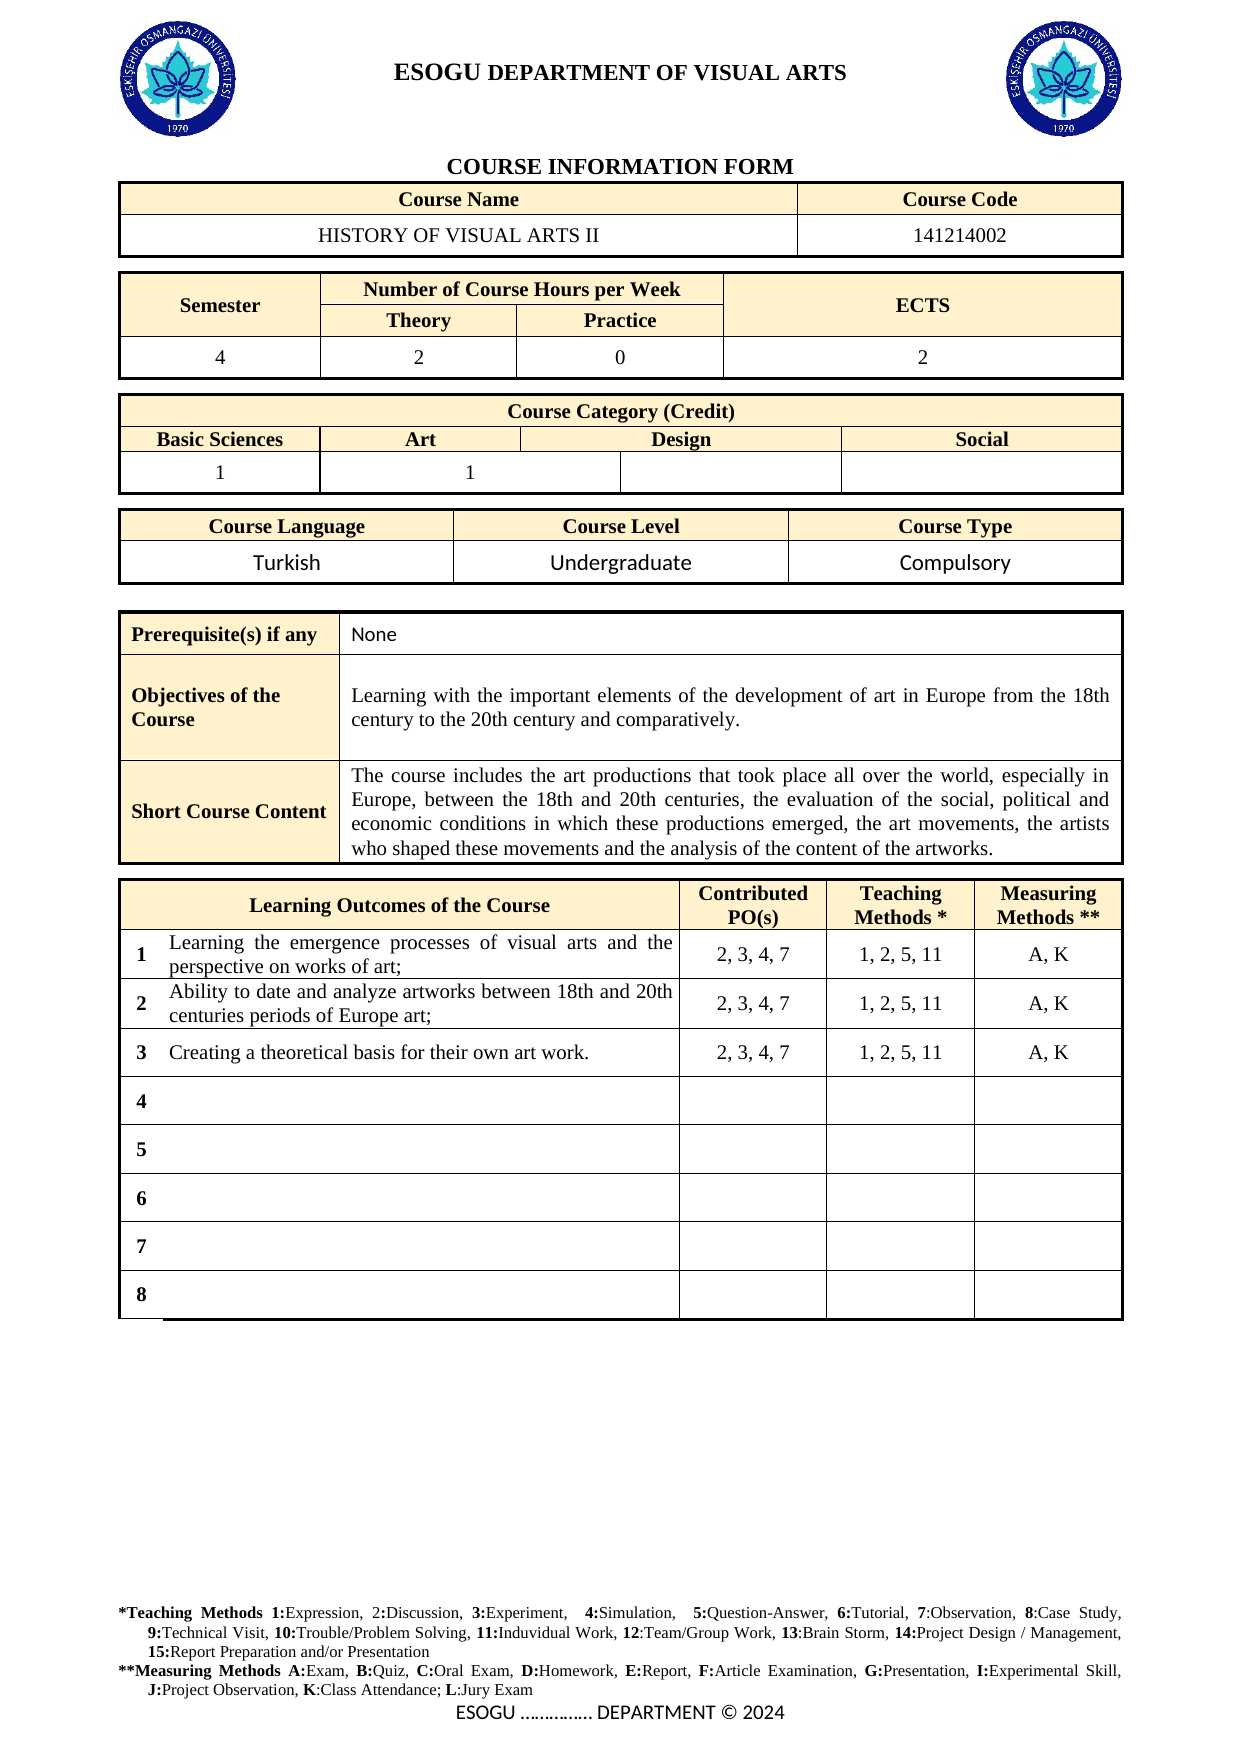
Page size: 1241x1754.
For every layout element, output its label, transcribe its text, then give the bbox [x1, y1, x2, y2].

table_cell 4 [121, 337, 320, 377]
table_header Course Type [789, 511, 1121, 540]
table_header Teaching Methods * [827, 881, 974, 929]
table_cell [827, 1077, 974, 1124]
table_cell [680, 1271, 826, 1318]
table_cell [827, 1271, 974, 1318]
table_cell Creating a theoretical basis for their own art work. [163, 1029, 679, 1076]
table_cell [680, 1125, 826, 1173]
table_cell [827, 1174, 974, 1221]
table_cell Art [321, 427, 520, 451]
table_cell Social [842, 427, 1121, 451]
table_cell Learning with the important elements of the development of art in Europe from the 18th century to the 20th century and comparatively. [340, 655, 1121, 759]
table_cell A, K [975, 979, 1121, 1027]
table_cell 2 [724, 337, 1121, 377]
table_cell [827, 1222, 974, 1270]
table_cell [975, 1174, 1121, 1221]
table_cell [680, 1077, 826, 1124]
table_header Course Code [798, 184, 1121, 214]
text ESOGU DEPARTMENT OF VISUAL ARTS [237, 57, 1004, 86]
table_cell [163, 1125, 679, 1173]
table_cell Short Course Content [121, 761, 339, 862]
table_cell 2 [121, 979, 163, 1027]
table_header Contributed PO(s) [680, 881, 826, 929]
table_header Course Language [121, 511, 453, 540]
table_cell The course includes the art productions that took place all over the world, especially in Europe, between the 18th and 20th centuries, the evaluation of the social, political and economic conditions in which these productions emerged, the art movements, the artists who shaped these movements and the analysis of the content of the artworks. [340, 761, 1121, 862]
table_cell [975, 1271, 1121, 1318]
table_header Course Name [121, 184, 797, 214]
table_cell 5 [121, 1125, 163, 1173]
table_cell 8 [121, 1271, 163, 1318]
table_cell [842, 452, 1121, 492]
table_cell Ability to date and analyze artworks between 18th and 20th centuries periods of Europe art; [163, 979, 679, 1027]
table_cell Learning the emergence processes of visual arts and the perspective on works of art; [163, 930, 679, 978]
table_cell [975, 1125, 1121, 1173]
table_cell [621, 452, 841, 492]
table_cell 1 [321, 452, 620, 492]
table_header Prerequisite(s) if any [121, 614, 339, 654]
table_cell Theory [321, 305, 516, 336]
table_cell Design [521, 427, 841, 451]
table_cell [975, 1222, 1121, 1270]
table_cell 2, 3, 4, 7 [680, 979, 826, 1027]
table_cell A, K [975, 1029, 1121, 1076]
table_cell 4 [121, 1077, 163, 1124]
table_cell 1, 2, 5, 11 [827, 930, 974, 978]
table_cell [163, 1174, 679, 1221]
table_cell 0 [517, 337, 723, 377]
table_cell HISTORY OF VISUAL ARTS II [121, 215, 797, 255]
table_cell 141214002 [798, 215, 1121, 255]
table_cell [680, 1222, 826, 1270]
table_cell Practice [517, 305, 723, 336]
table_header Course Category (Credit) [121, 396, 1121, 426]
table_header Learning Outcomes of the Course [121, 881, 679, 929]
table_cell 1, 2, 5, 11 [827, 1029, 974, 1076]
table_cell [163, 1077, 679, 1124]
table_header Measuring Methods ** [975, 881, 1121, 929]
table_cell 1, 2, 5, 11 [827, 979, 974, 1027]
picture [118, 19, 237, 138]
table_cell [680, 1174, 826, 1221]
table_header None [340, 614, 1121, 654]
table_header ECTS [724, 274, 1121, 336]
table_cell [975, 1077, 1121, 1124]
table_cell [163, 1271, 679, 1318]
table_cell Objectives of the Course [121, 655, 339, 759]
table_cell 2 [321, 337, 516, 377]
table_cell 6 [121, 1174, 163, 1221]
table_header Semester [121, 274, 320, 336]
table_header Course Level [454, 511, 788, 540]
table_cell 1 [121, 930, 163, 978]
table_header Number of Course Hours per Week [321, 274, 723, 303]
table_cell 3 [121, 1029, 163, 1076]
table_cell Basic Sciences [121, 427, 319, 451]
text COURSE INFORMATION FORM [118, 153, 1122, 179]
table_cell 2, 3, 4, 7 [680, 1029, 826, 1076]
table_cell A, K [975, 930, 1121, 978]
picture [1004, 19, 1123, 138]
table_cell [827, 1125, 974, 1173]
table_cell 2, 3, 4, 7 [680, 930, 826, 978]
table_cell [163, 1222, 679, 1270]
table_cell 1 [121, 452, 319, 492]
table_cell 7 [121, 1222, 163, 1270]
